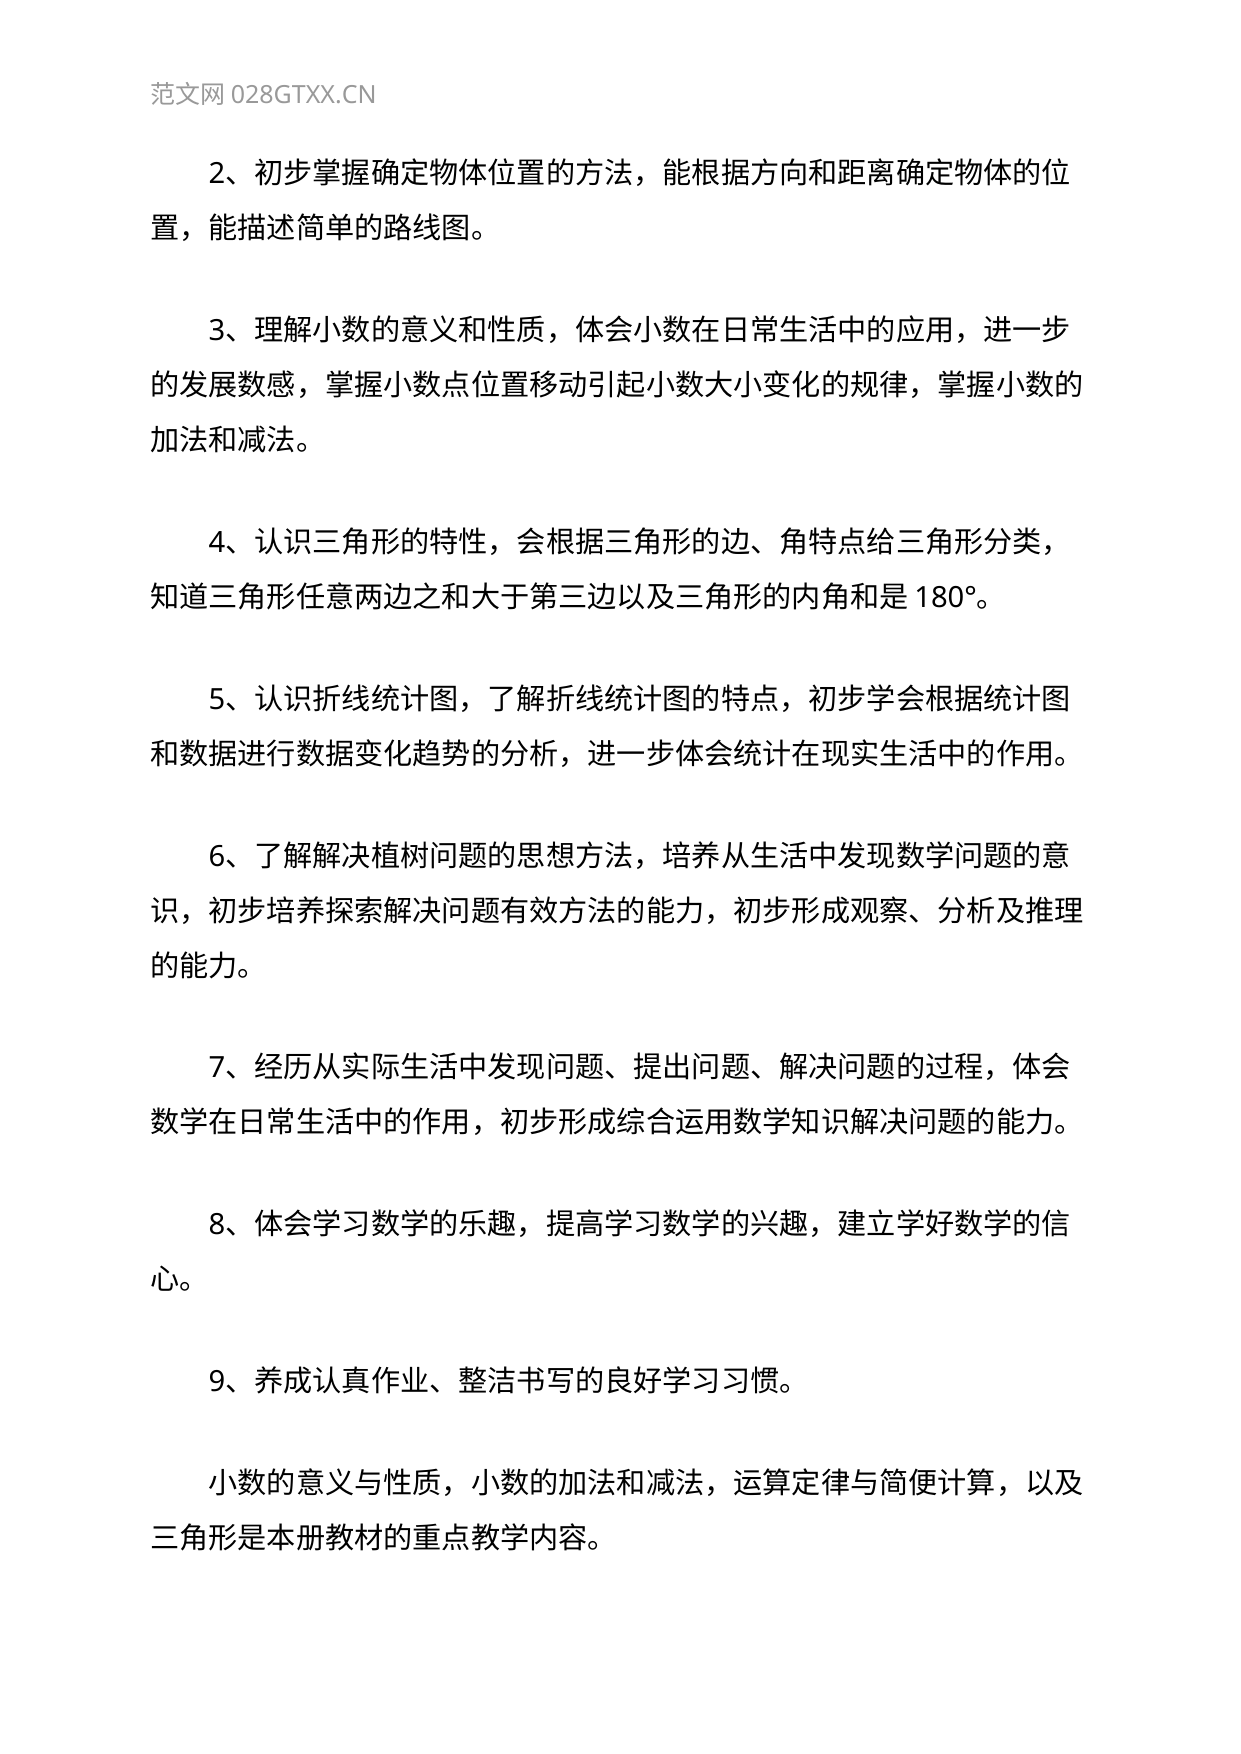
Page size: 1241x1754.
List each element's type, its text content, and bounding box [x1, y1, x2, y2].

text 3、理解小数的意义和性质，体会小数在日常生活中的应用，进一步的发展数感，掌握小数点位置移动引起小数大小变化的规律，掌握小数的加法和减法。 [150, 307, 1090, 459]
text 6、了解解决植树问题的思想方法，培养从生活中发现数学问题的意识，初步培养探索解决问题有效方法的能力，初步形成观察、分析及推理的能力。 [150, 832, 1090, 984]
text 5、认识折线统计图，了解折线统计图的特点，初步学会根据统计图和数据进行数据变化趋势的分析，进一步体会统计在现实生活中的作用。 [150, 675, 1090, 773]
text 4、认识三角形的特性，会根据三角形的边、角特点给三角形分类，知道三角形任意两边之和大于第三边以及三角形的内角和是180°。 [150, 518, 1090, 616]
text 9、养成认真作业、整洁书写的良好学习习惯。 [150, 1357, 1090, 1400]
text 小数的意义与性质，小数的加法和减法，运算定律与简便计算，以及三角形是本册教材的重点教学内容。 [150, 1459, 1090, 1557]
text 7、经历从实际生活中发现问题、提出问题、解决问题的过程，体会数学在日常生活中的作用，初步形成综合运用数学知识解决问题的能力。 [150, 1044, 1090, 1141]
text 8、体会学习数学的乐趣，提高学习数学的兴趣，建立学好数学的信心。 [150, 1201, 1090, 1298]
text 2、初步掌握确定物体位置的方法，能根据方向和距离确定物体的位置，能描述简单的路线图。 [150, 150, 1090, 247]
